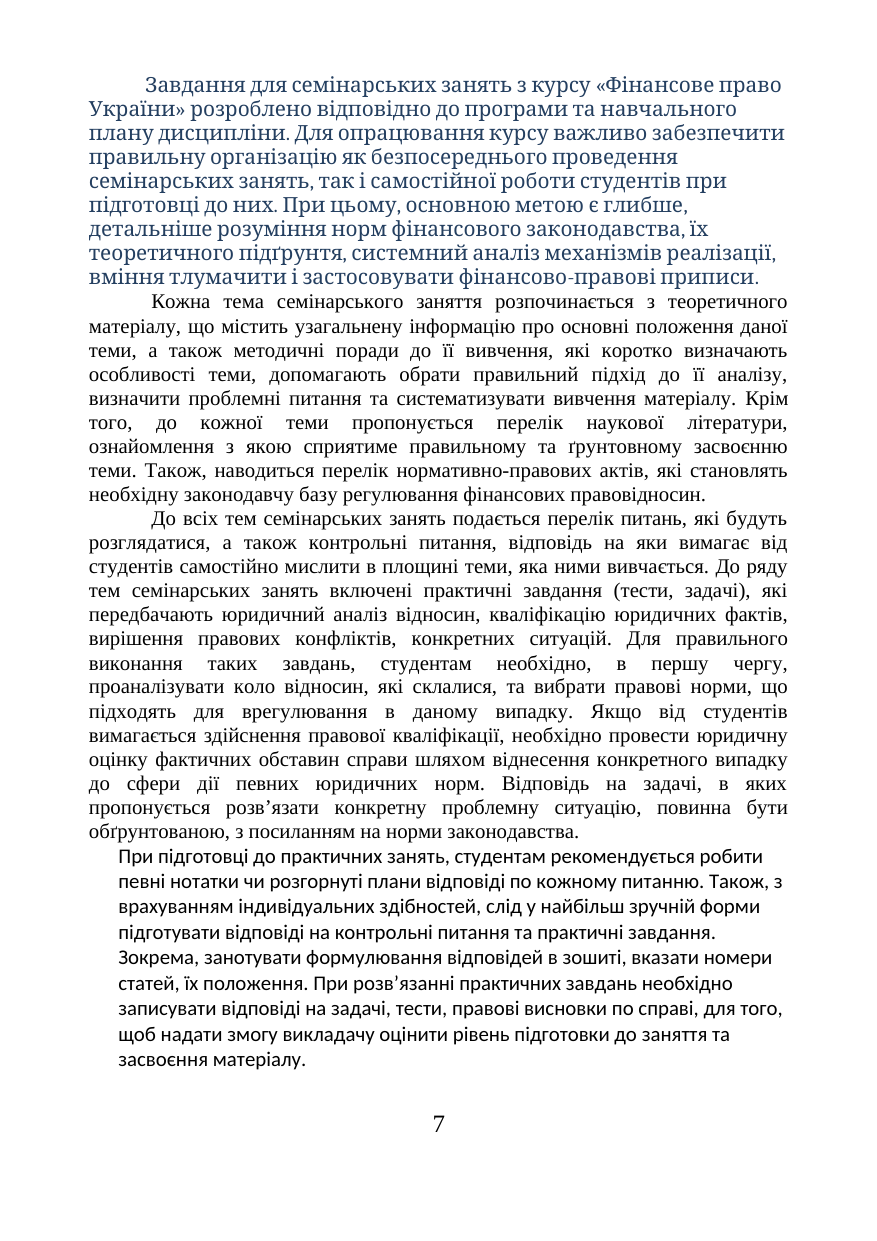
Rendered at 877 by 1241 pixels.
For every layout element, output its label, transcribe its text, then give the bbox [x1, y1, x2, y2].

text При підготовці до практичних занять, студентам рекомендується робити певні нотатки чи розгорнуті плани відповіді по кожному питанню. Також, з врахуванням індивідуальних здібностей, слід у найбільш зручній форми підготувати відповіді на контрольні питання та практичні завдання. Зокрема, занотувати формулювання відповідей в зошиті, вказати номери статей, їх положення. При розв’язанні практичних завдань необхідно записувати відповіді на задачі, тести, правові висновки по справі, для того, щоб надати змогу викладачу оцінити рівень підготовки до заняття та засвоєння матеріалу. [118, 843, 788, 1072]
text До всіх тем семінарських занять подається перелік питань, які будуть розглядатися, а також контрольні питання, відповідь на яки вимагає від студентів самостійно мислити в площині теми, яка ними вивчається. До ряду тем семінарських занять включені практичні завдання (тести, задачі), які передбачають юридичний аналіз відносин, кваліфікацію юридичних фактів, вирішення правових конфліктів, конкретних ситуацій. Для правильного виконання таких завдань, студентам необхідно, в першу чергу, проаналізувати коло відносин, які склалися, та вибрати правові норми, що підходять для врегулювання в даному випадку. Якщо від студентів вимагається здійснення правової кваліфікації, необхідно провести юридичну оцінку фактичних обставин справи шляхом віднесення конкретного випадку до сфери дії певних юридичних норм. Відповідь на задачі, в яких пропонується розв’язати конкретну проблемну ситуацію, повинна бути обґрунтованою, з посиланням на норми законодавства. [89, 506, 788, 843]
text Кожна тема семінарського заняття розпочинається з теоретичного матеріалу, що містить узагальнену інформацію про основні положення даної теми, а також методичні поради до її вивчення, які коротко визначають особливості теми, допомагають обрати правильний підхід до її аналізу, визначити проблемні питання та систематизувати вивчення матеріалу. Крім того, до кожної теми пропонується перелік наукової літератури, ознайомлення з якою сприятиме правильному та ґрунтовному засвоєнню теми. Також, наводиться перелік нормативно-правових актів, які становлять необхідну законодавчу базу регулювання фінансових правовідносин. [89, 289, 788, 506]
subtitle Завдання для семінарських занять з курсу «Фінансове право України» розроблено відповідно до програми та навчального плану дисципліни. Для опрацювання курсу важливо забезпечити правильну організацію як безпосереднього проведення семінарських занять, так і самостійної роботи студентів при підготовці до них. При цьому, основною метою є глибше, детальніше розуміння норм фінансового законодавства, їх теоретичного підґрунтя, системний аналіз механізмів реалізації, вміння тлумачити і застосовувати фінансово-правові приписи. [89, 74, 788, 289]
